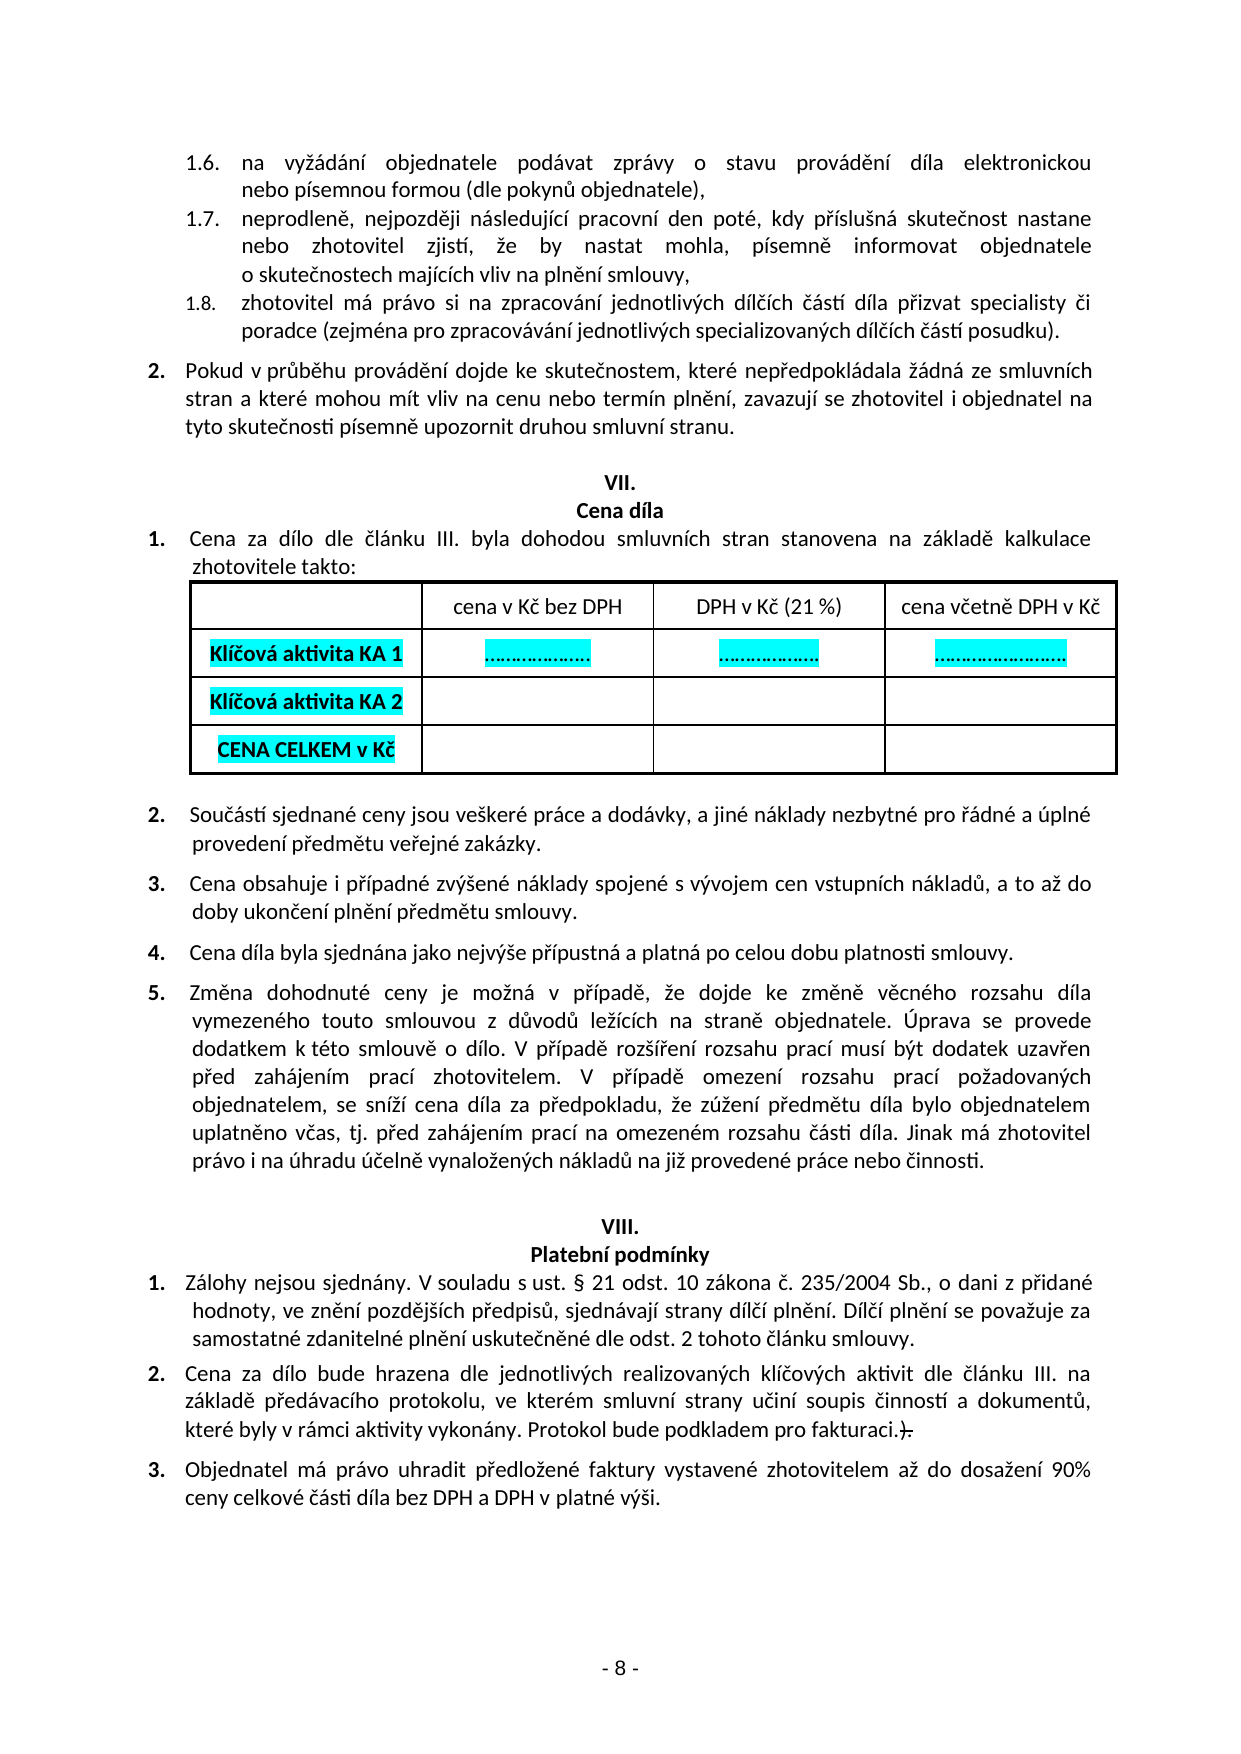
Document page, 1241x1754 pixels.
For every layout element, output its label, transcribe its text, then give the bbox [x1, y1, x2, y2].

table_cell [886, 726, 1115, 772]
list Změna dohodnuté ceny je možná v případě, že dojde ke změně věcného rozsahu díla vymezeného touto smlouvou z důvodů ležících na straně objednatele. Úprava se provede dodatkem k této smlouvě o dílo. V případě rozšíření rozsahu prací musí být dodatek uzavřen před zahájením prací zhotovitelem. V případě omezení rozsahu prací požadovaných objednatelem, se sníží cena díla za předpokladu, že zúžení předmětu díla bylo objednatelem uplatněno včas, tj. před zahájením prací na omezeném rozsahu části díla. Jinak má zhotovitel právo i na úhradu účelně vynaložených nákladů na již provedené práce nebo činnosti. [148, 978, 1093, 1174]
text Platební podmínky [148, 1240, 1093, 1268]
table_cell [886, 678, 1115, 724]
table_cell Klíčová aktivita KA 2 [192, 678, 421, 724]
table_cell ……………….. [423, 630, 653, 676]
list Zálohy nejsou sjednány. V souladu s ust. § 21 odst. 10 zákona č. 235/2004 Sb., o dani z přidané hodnoty, ve znění pozdějších předpisů, sjednávají strany dílčí plnění. Dílčí plnění se považuje za samostatné zdanitelné plnění uskutečněné dle odst. 2 tohoto článku smlouvy. [148, 1268, 1093, 1352]
table_cell [423, 678, 653, 724]
text Cena díla [148, 496, 1093, 524]
list Cena obsahuje i případné zvýšené náklady spojené s vývojem cen vstupních nákladů, a to až do doby ukončení plnění předmětu smlouvy. [148, 869, 1093, 925]
list Cena díla byla sjednána jako nejvýše přípustná a platná po celou dobu platnosti smlouvy. [148, 938, 1093, 966]
table_cell CENA CELKEM v Kč [192, 726, 421, 772]
text VII. [148, 468, 1093, 496]
table_cell ………………. [654, 630, 884, 676]
list na vyžádání objednatele podávat zprávy o stavu provádění díla elektronickou nebo písemnou formou (dle pokynů objednatele), [185, 148, 1093, 204]
list Součástí sjednané ceny jsou veškeré práce a dodávky, a jiné náklady nezbytné pro řádné a úplné provedení předmětu veřejné zakázky. [148, 801, 1093, 857]
text VIII. [148, 1212, 1093, 1240]
table_cell [654, 726, 884, 772]
table_cell [654, 678, 884, 724]
list Objednatel má právo uhradit předložené faktury vystavené zhotovitelem až do dosažení 90% ceny celkové části díla bez DPH a DPH v platné výši. [148, 1455, 1093, 1511]
list Pokud v průběhu provádění dojde ke skutečnostem, které nepředpokládala žádná ze smluvních stran a které mohou mít vliv na cenu nebo termín plnění, zavazují se zhotovitel i objednatel na tyto skutečnosti písemně upozornit druhou smluvní stranu. [148, 356, 1093, 440]
table_header cena včetně DPH v Kč [886, 584, 1115, 628]
table_header cena v Kč bez DPH [423, 584, 653, 628]
list Cena za dílo dle článku III. byla dohodou smluvních stran stanovena na základě kalkulace zhotovitele takto: [148, 524, 1093, 580]
list Cena za dílo bude hrazena dle jednotlivých realizovaných klíčových aktivit dle článku III. na základě předávacího protokolu, ve kterém smluvní strany učiní soupis činností a dokumentů, které byly v rámci aktivity vykonány. Protokol bude podkladem pro fakturaci.). [148, 1359, 1093, 1443]
table_header [192, 584, 421, 628]
list zhotovitel má právo si na zpracování jednotlivých dílčích částí díla přizvat specialisty či poradce (zejména pro zpracovávání jednotlivých specializovaných dílčích částí posudku). [185, 288, 1093, 344]
list neprodleně, nejpozději následující pracovní den poté, kdy příslušná skutečnost nastane nebo zhotovitel zjistí, že by nastat mohla, písemně informovat objednatele o skutečnostech majících vliv na plnění smlouvy, [185, 204, 1093, 288]
table_cell Klíčová aktivita KA 1 [192, 630, 421, 676]
table_cell ……………………. [886, 630, 1115, 676]
table_header DPH v Kč (21 %) [654, 584, 884, 628]
table_cell [423, 726, 653, 772]
